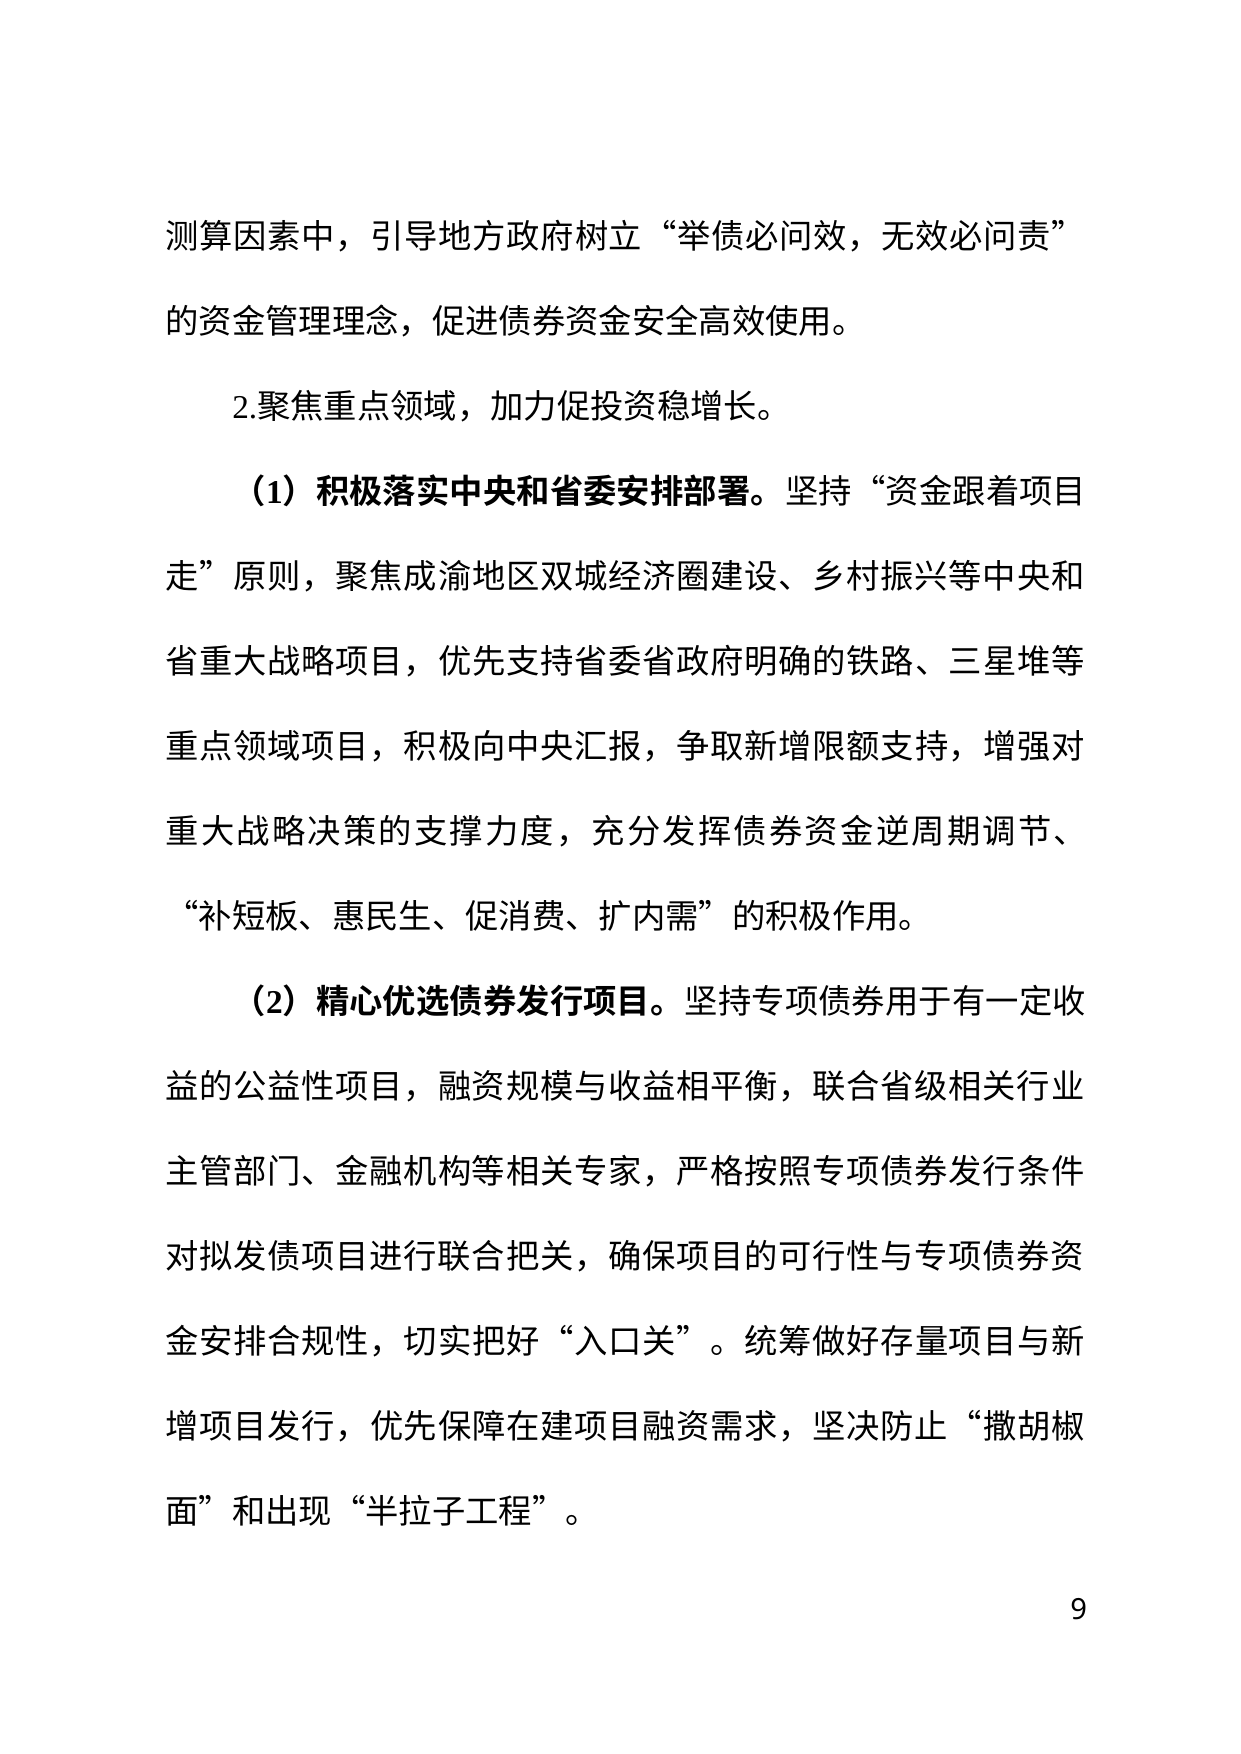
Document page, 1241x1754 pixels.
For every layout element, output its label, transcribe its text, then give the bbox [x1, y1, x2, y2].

text 2.聚焦重点领域，加力促投资稳增长。 [165, 361, 1087, 446]
text （2）精心优选债券发行项目。坚持专项债券用于有一定收益的公益性项目，融资规模与收益相平衡，联合省级相关行业主管部门、金融机构等相关专家，严格按照专项债券发行条件对拟发债项目进行联合把关，确保项目的可行性与专项债券资金安排合规性，切实把好“入口关”。统筹做好存量项目与新增项目发行，优先保障在建项目融资需求，坚决防止“撒胡椒面”和出现“半拉子工程”。 [165, 956, 1087, 1551]
text （1）积极落实中央和省委安排部署。坚持“资金跟着项目走”原则，聚焦成渝地区双城经济圈建设、乡村振兴等中央和省重大战略项目，优先支持省委省政府明确的铁路、三星堆等重点领域项目，积极向中央汇报，争取新增限额支持，增强对重大战略决策的支撑力度，充分发挥债券资金逆周期调节、“补短板、惠民生、促消费、扩内需”的积极作用。 [165, 446, 1087, 956]
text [165, 191, 1087, 361]
